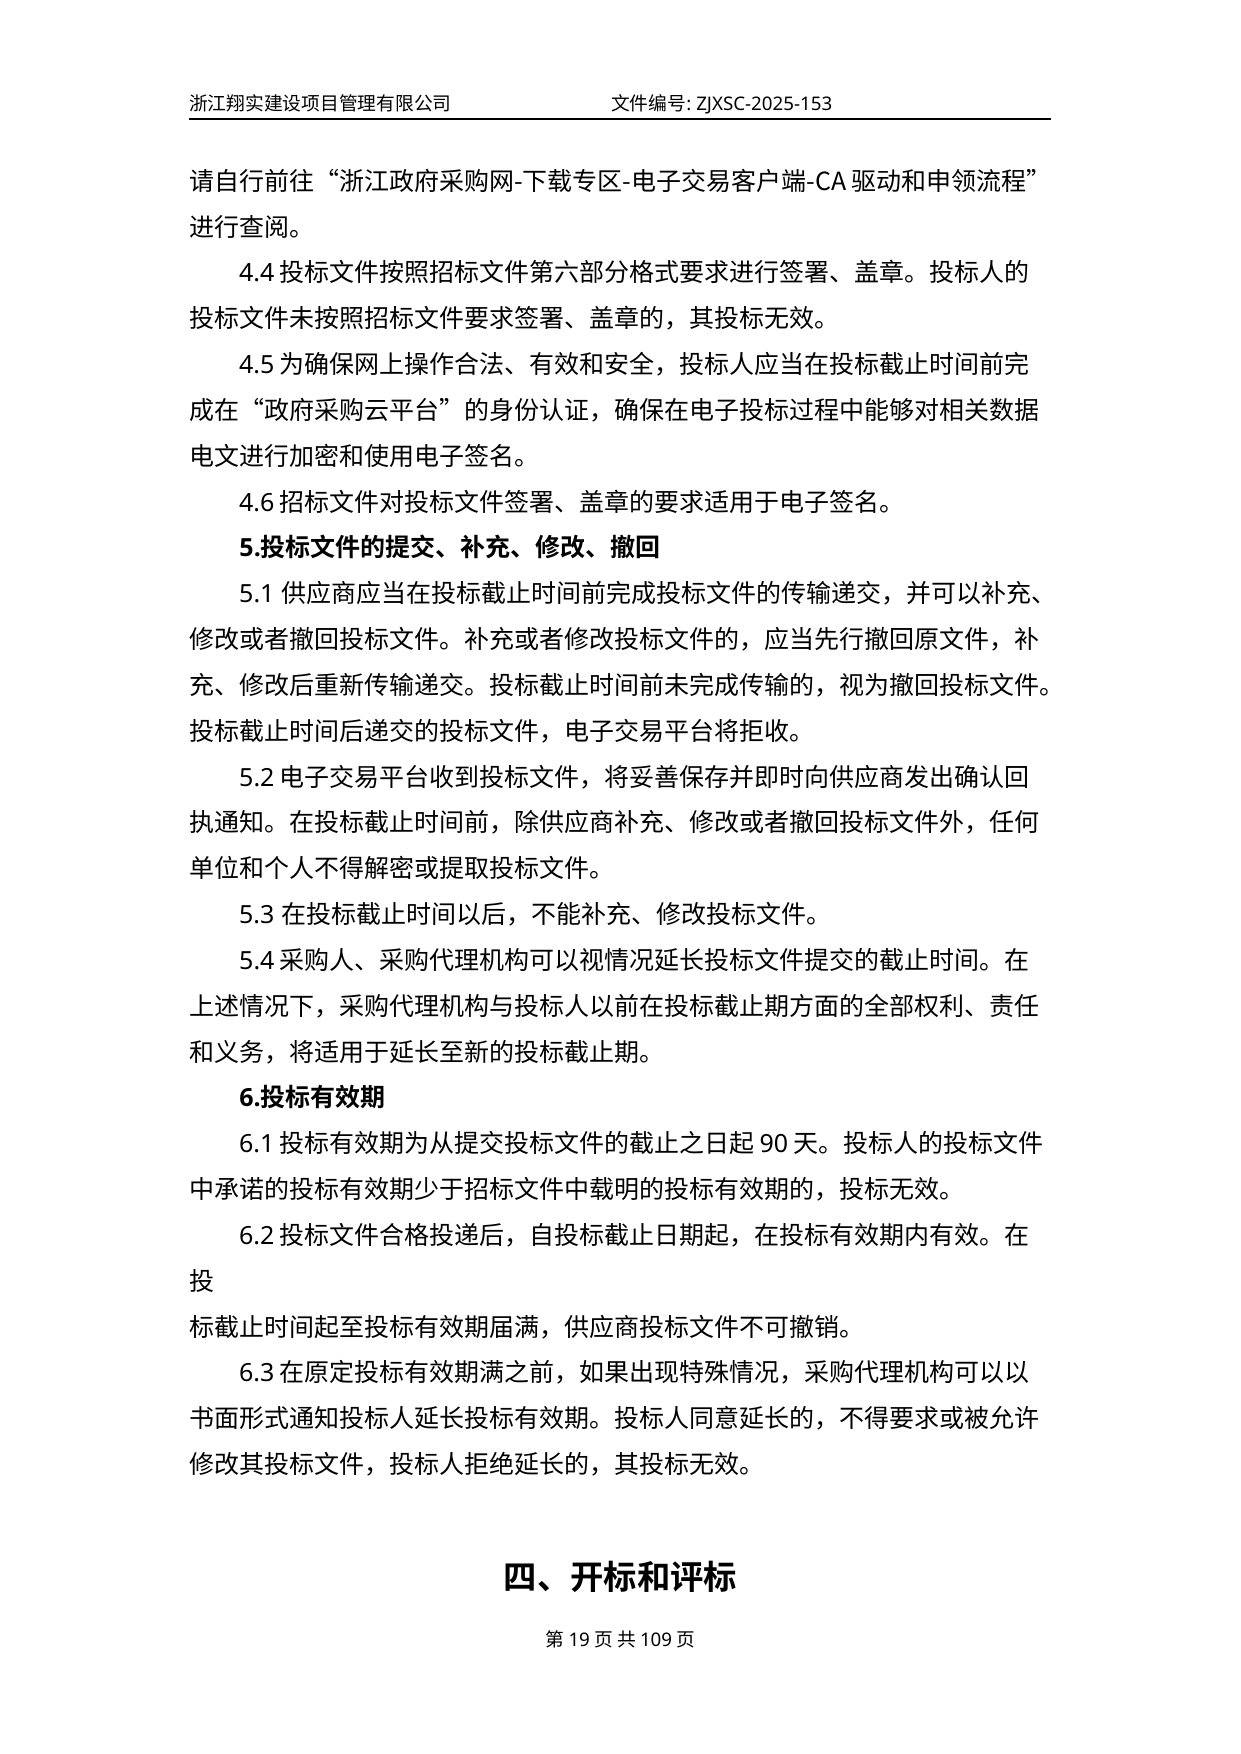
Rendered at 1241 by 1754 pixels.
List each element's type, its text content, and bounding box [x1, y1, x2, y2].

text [189, 153, 1051, 245]
text 6.3在原定投标有效期满之前，如果出现特殊情况，采购代理机构可以以书面形式通知投标人延长投标有效期。投标人同意延长的，不得要求或被允许修改其投标文件，投标人拒绝延长的，其投标无效。 [189, 1345, 1051, 1483]
text 6.2投标文件合格投递后，自投标截止日期起，在投标有效期内有效。在投 [189, 1208, 1051, 1299]
text 6.1投标有效期为从提交投标文件的截止之日起90天。投标人的投标文件中承诺的投标有效期少于招标文件中载明的投标有效期的，投标无效。 [189, 1116, 1051, 1208]
text 四、开标和评标 [189, 1551, 1051, 1599]
text 5.投标文件的提交、补充、修改、撤回 [189, 520, 1051, 566]
text 4.5为确保网上操作合法、有效和安全，投标人应当在投标截止时间前完成在“政府采购云平台”的身份认证，确保在电子投标过程中能够对相关数据电文进行加密和使用电子签名。 [189, 337, 1051, 474]
text 4.4投标文件按照招标文件第六部分格式要求进行签署、盖章。投标人的投标文件未按照招标文件要求签署、盖章的，其投标无效。 [189, 245, 1051, 337]
text 5.2电子交易平台收到投标文件，将妥善保存并即时向供应商发出确认回执通知。在投标截止时间前，除供应商补充、修改或者撤回投标文件外，任何单位和个人不得解密或提取投标文件。 [189, 749, 1051, 887]
text 5.3 在投标截止时间以后，不能补充、修改投标文件。 [189, 887, 1051, 933]
text 5.1 供应商应当在投标截止时间前完成投标文件的传输递交，并可以补充、修改或者撤回投标文件。补充或者修改投标文件的，应当先行撤回原文件，补充、修改后重新传输递交。投标截止时间前未完成传输的，视为撤回投标文件。投标截止时间后递交的投标文件，电子交易平台将拒收。 [189, 566, 1051, 749]
text 6.投标有效期 [189, 1070, 1051, 1116]
text 标截止时间起至投标有效期届满，供应商投标文件不可撤销。 [189, 1299, 1051, 1345]
text 5.4采购人、采购代理机构可以视情况延长投标文件提交的截止时间。在上述情况下，采购代理机构与投标人以前在投标截止期方面的全部权利、责任和义务，将适用于延长至新的投标截止期。 [189, 933, 1051, 1070]
text 4.6招标文件对投标文件签署、盖章的要求适用于电子签名。 [189, 474, 1051, 520]
